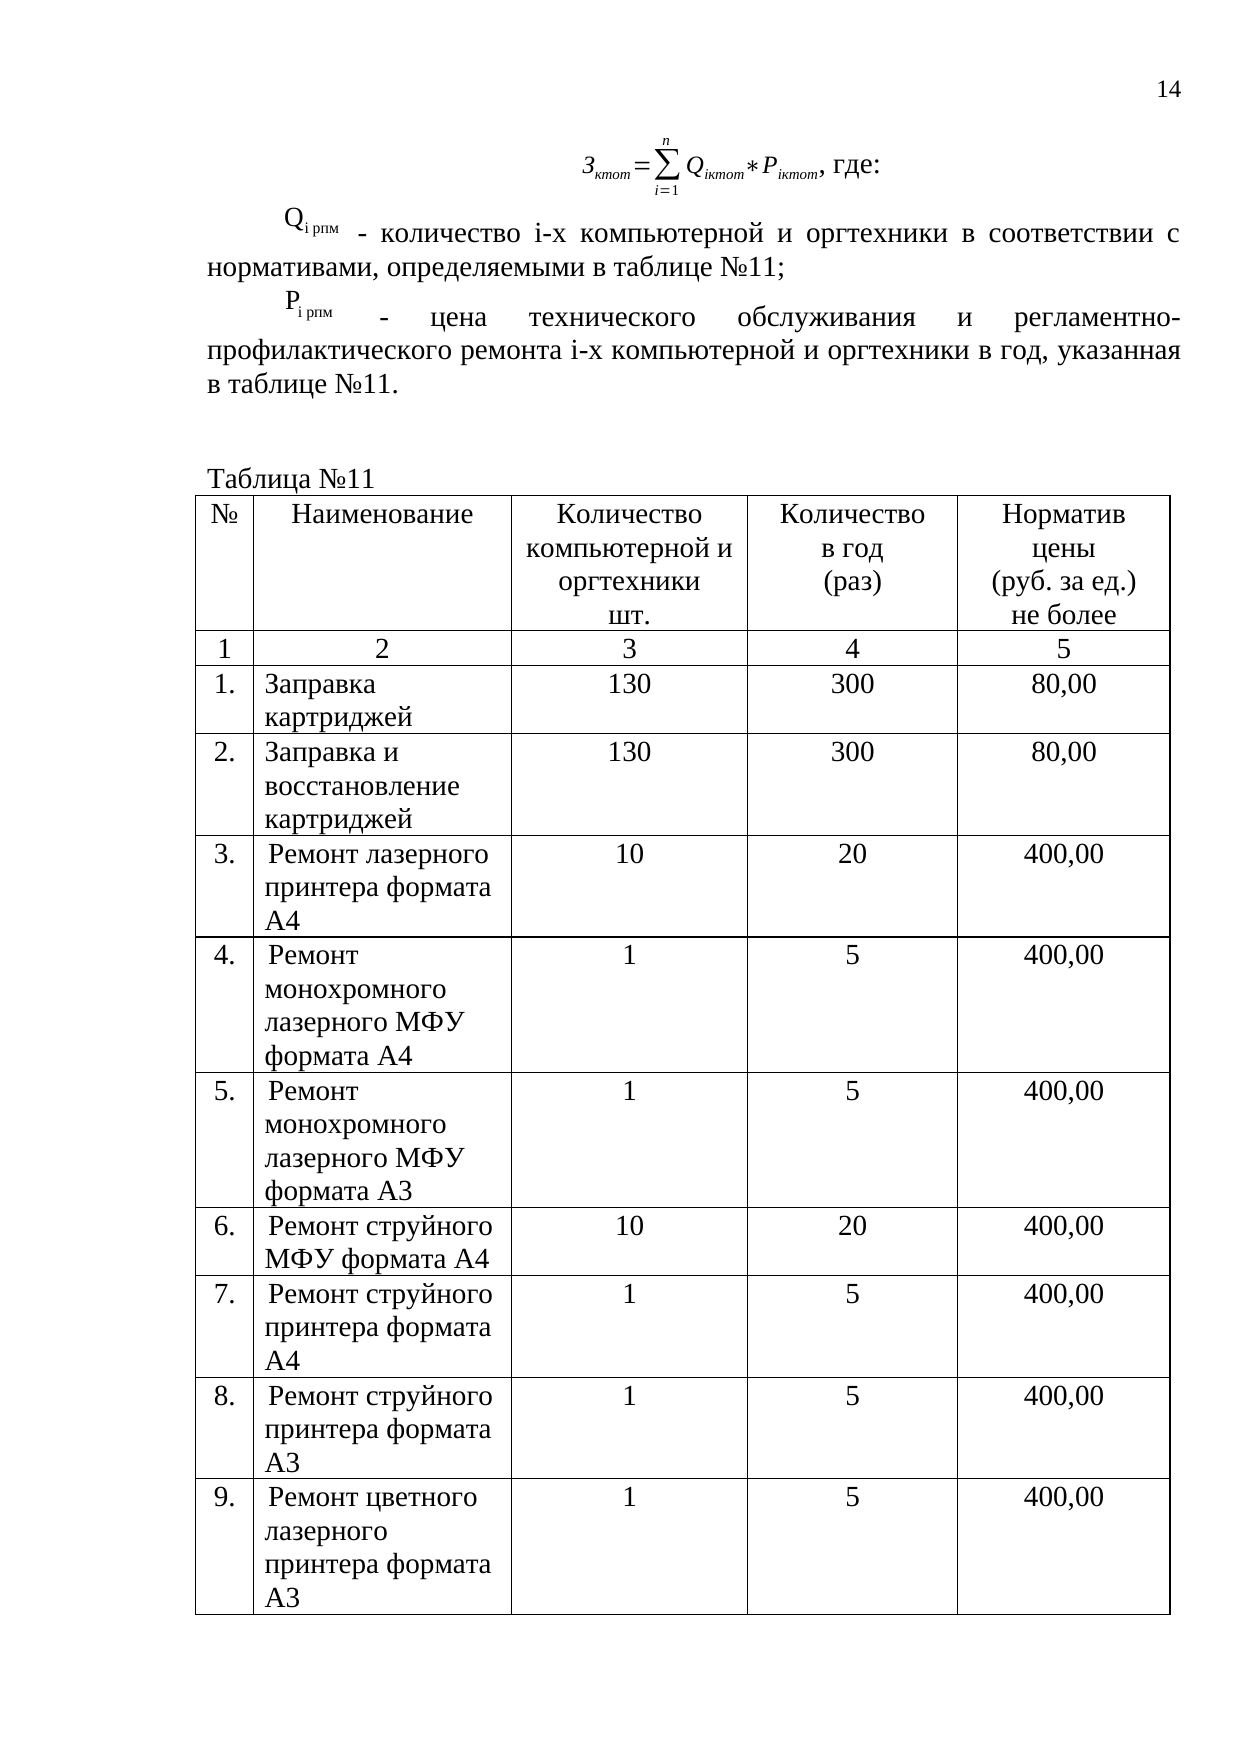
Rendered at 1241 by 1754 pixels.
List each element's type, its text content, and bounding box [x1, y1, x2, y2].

table_cell 5 [748, 1073, 957, 1207]
table_cell 1 [512, 1378, 747, 1478]
table_header Наименование [254, 496, 511, 630]
table_cell 400,00 [958, 1208, 1169, 1275]
table_cell 80,00 [958, 734, 1169, 835]
table_cell Ремонт струйного принтера формата А4 [254, 1276, 511, 1377]
table_cell Ремонт цветного лазерного принтера формата А3 [254, 1479, 511, 1613]
table_cell 5 [748, 1378, 957, 1478]
table_cell 6. [196, 1208, 253, 1275]
table_cell 80,00 [958, 666, 1169, 733]
table_cell 300 [748, 734, 957, 835]
table_cell Ремонт струйного принтера формата А3 [254, 1378, 511, 1478]
table_cell 400,00 [958, 1378, 1169, 1478]
table_cell 300 [748, 666, 957, 733]
table_cell 130 [512, 666, 747, 733]
table_cell 5 [748, 938, 957, 1072]
text Таблица №11 [207, 433, 1181, 495]
table_cell 400,00 [958, 1073, 1169, 1207]
table_cell Ремонт монохромного лазерного МФУ формата А4 [254, 938, 511, 1072]
table_header Количество в год (раз) [748, 496, 957, 630]
table_cell 1 [512, 938, 747, 1072]
table_cell 1. [196, 666, 253, 733]
table_cell Заправка и восстановление картриджей [254, 734, 511, 835]
table_cell 10 [512, 1208, 747, 1275]
text - количество i-х компьютерной и оргтехники в соответствии с нормативами, определяемыми в таблице №11; [207, 199, 1181, 282]
table_cell 4. [196, 938, 253, 1072]
table_cell 5 [958, 631, 1169, 665]
text , где: [207, 131, 1181, 199]
table_cell 1 [196, 631, 253, 665]
table_cell 10 [512, 836, 747, 936]
table_cell 3. [196, 836, 253, 936]
text - цена технического обслуживания и регламентно-профилактического ремонта i-х компьютерной и оргтехники в год, указанная в таблице №11. [207, 282, 1181, 399]
table_cell 20 [748, 836, 957, 936]
table_cell 3 [512, 631, 747, 665]
table_cell Ремонт монохромного лазерного МФУ формата А3 [254, 1073, 511, 1207]
table_cell Ремонт струйного МФУ формата А4 [254, 1208, 511, 1275]
table_cell Заправка картриджей [254, 666, 511, 733]
table_cell 400,00 [958, 836, 1169, 936]
table_cell 8. [196, 1378, 253, 1478]
table_header Количество компьютерной и оргтехники шт. [512, 496, 747, 630]
table_cell 400,00 [958, 1479, 1169, 1613]
table_cell 400,00 [958, 938, 1169, 1072]
table_cell 1 [512, 1276, 747, 1377]
table_cell 400,00 [958, 1276, 1169, 1377]
table_cell 2. [196, 734, 253, 835]
table_cell 20 [748, 1208, 957, 1275]
table_cell 9. [196, 1479, 253, 1613]
table_cell Ремонт лазерного принтера формата А4 [254, 836, 511, 936]
table_cell 2 [254, 631, 511, 665]
table_cell 4 [748, 631, 957, 665]
table_header Норматив цены (руб. за ед.) не более [958, 496, 1169, 630]
table_cell 1 [512, 1073, 747, 1207]
table_cell 5 [748, 1276, 957, 1377]
table_cell 1 [512, 1479, 747, 1613]
table_header № [196, 496, 253, 630]
table_cell 130 [512, 734, 747, 835]
table_cell 5 [748, 1479, 957, 1613]
table_cell 5. [196, 1073, 253, 1207]
table_cell 7. [196, 1276, 253, 1377]
